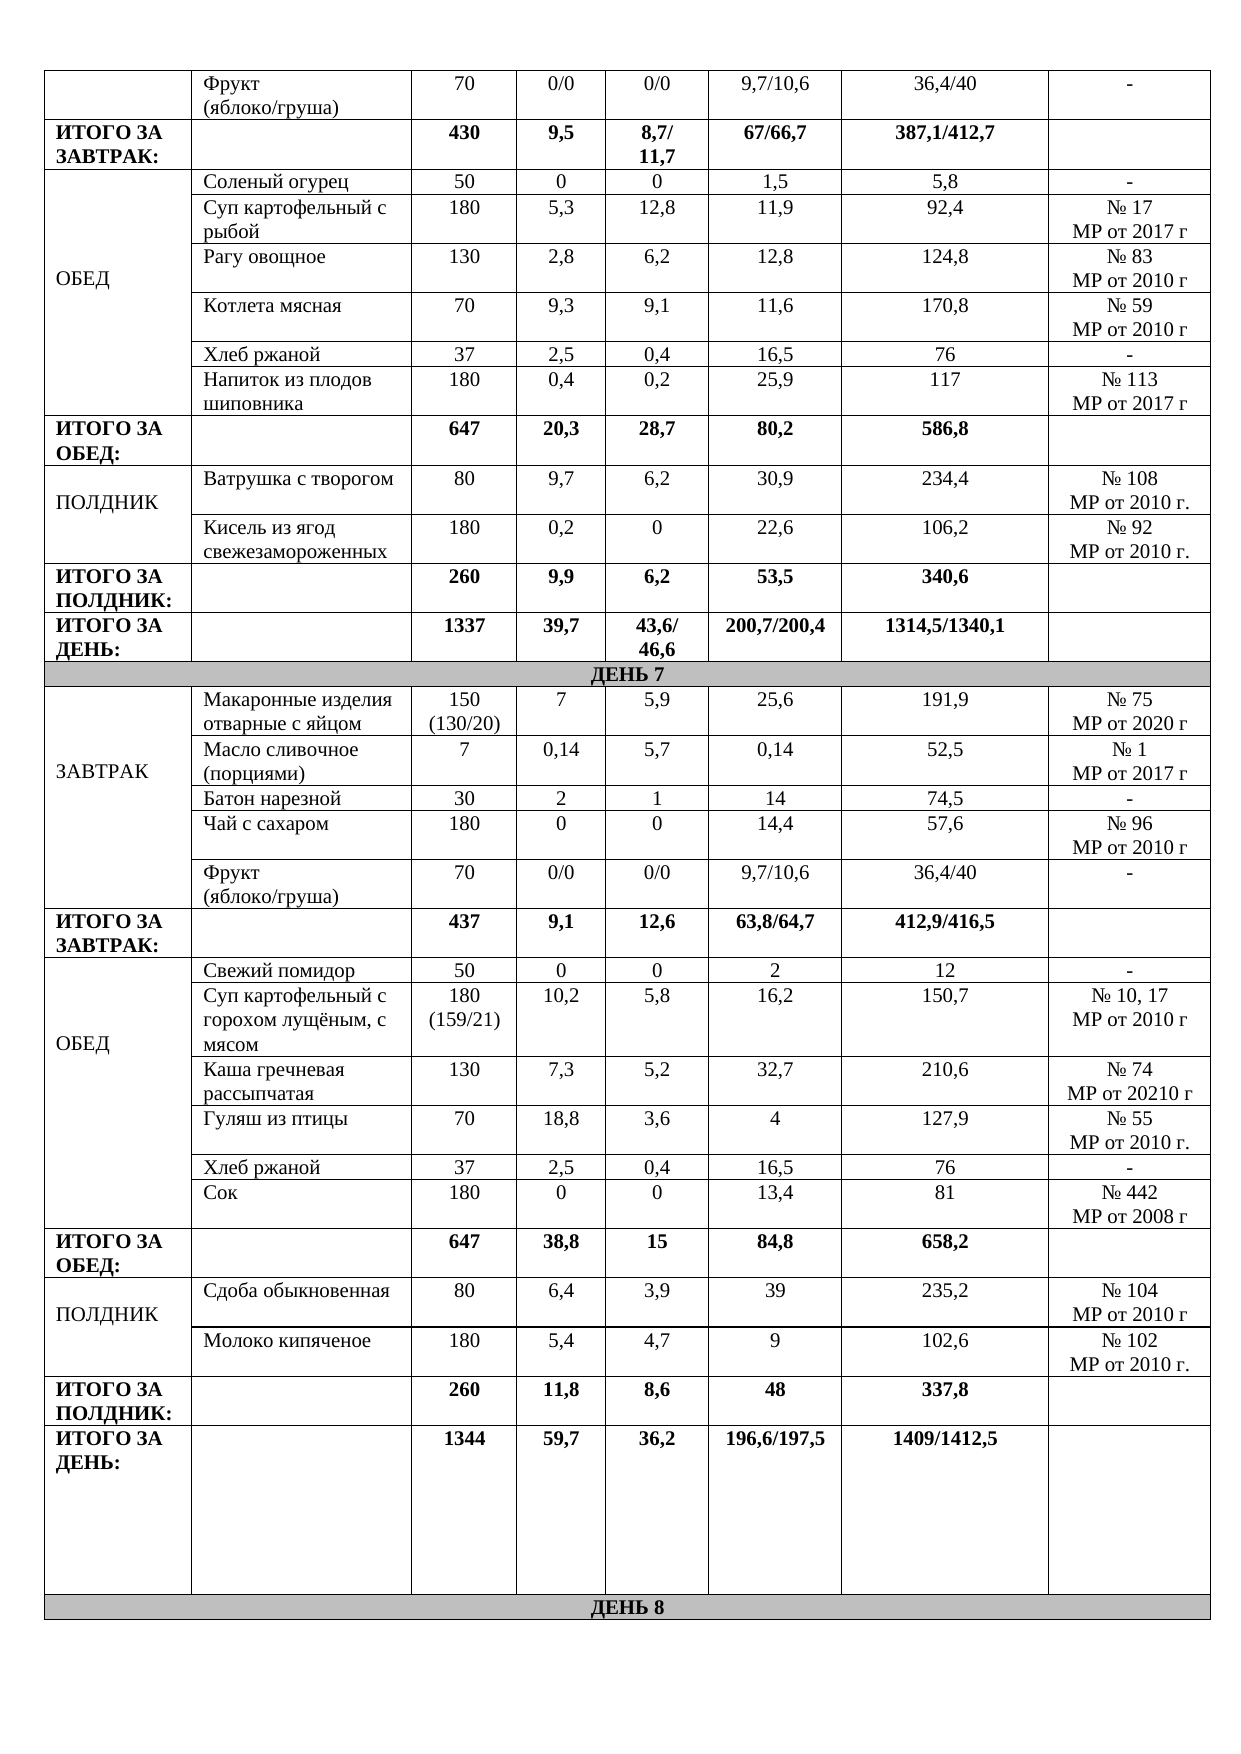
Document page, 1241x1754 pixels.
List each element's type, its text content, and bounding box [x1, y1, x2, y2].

table_cell 16,2 [709, 983, 841, 1056]
table_cell ИТОГО ЗА ЗАВТРАК: [45, 120, 191, 168]
table_cell ИТОГО ЗА ДЕНЬ: [45, 1426, 191, 1594]
table_cell 63,8/64,7 [709, 909, 841, 957]
table_cell 11,6 [709, 293, 841, 341]
table_cell 2,5 [517, 342, 605, 366]
table_cell 12,6 [606, 909, 708, 957]
table_cell Гуляш из птицы [192, 1106, 411, 1154]
table_cell 586,8 [842, 416, 1048, 464]
table_cell 235,2 [842, 1278, 1048, 1326]
table_cell 4 [709, 1106, 841, 1154]
table_cell 0 [517, 811, 605, 859]
table_cell 658,2 [842, 1229, 1048, 1277]
table_cell 0/0 [606, 71, 708, 119]
table_cell № 74 МР от 20210 г [1049, 1057, 1210, 1105]
table_cell 84,8 [709, 1229, 841, 1277]
table_cell 67/66,7 [709, 120, 841, 168]
table_cell 53,5 [709, 564, 841, 612]
table_cell 0,4 [606, 1155, 708, 1179]
table_cell 76 [842, 1155, 1048, 1179]
table_cell 28,7 [606, 416, 708, 464]
table_cell 8,7/ 11,7 [606, 120, 708, 168]
table_cell 0/0 [517, 71, 605, 119]
table_cell 10,2 [517, 983, 605, 1056]
table_cell [192, 564, 411, 612]
table_cell [192, 909, 411, 957]
table_cell Хлеб ржаной [192, 342, 411, 366]
table_cell 0,14 [517, 736, 605, 784]
table_cell - [1049, 958, 1210, 982]
table_cell 102,6 [842, 1328, 1048, 1376]
table_cell 11,9 [709, 195, 841, 243]
table_cell 7 [412, 736, 516, 784]
table_cell Сдоба обыкновенная [192, 1278, 411, 1326]
table_cell Напиток из плодов шиповника [192, 367, 411, 415]
table_cell [192, 120, 411, 168]
table_cell 0,2 [606, 367, 708, 415]
table_cell № 75 МР от 2020 г [1049, 687, 1210, 735]
table_cell 150 (130/20) [412, 687, 516, 735]
table_cell 180 [412, 367, 516, 415]
table_cell 12 [842, 958, 1048, 982]
table_cell 0,14 [709, 736, 841, 784]
table_cell 2,8 [517, 244, 605, 292]
table_cell 15 [606, 1229, 708, 1277]
table_cell 36,4/40 [842, 71, 1048, 119]
table_cell 260 [412, 564, 516, 612]
table_cell Кисель из ягод свежезамороженных [192, 515, 411, 563]
table_cell 210,6 [842, 1057, 1048, 1105]
table_cell 5,9 [606, 687, 708, 735]
table_cell 430 [412, 120, 516, 168]
table_cell 0,4 [517, 367, 605, 415]
table_cell 387,1/412,7 [842, 120, 1048, 168]
table_cell 117 [842, 367, 1048, 415]
table_cell [1049, 416, 1210, 464]
table_cell № 104 МР от 2010 г [1049, 1278, 1210, 1326]
table_cell 0 [606, 170, 708, 193]
table_cell № 17 МР от 2017 г [1049, 195, 1210, 243]
table_cell № 83 МР от 2010 г [1049, 244, 1210, 292]
table_cell ИТОГО ЗА ПОЛДНИК: [45, 564, 191, 612]
table_cell 2,5 [517, 1155, 605, 1179]
table_cell 1314,5/1340,1 [842, 613, 1048, 661]
table_cell [1049, 1426, 1210, 1594]
table_cell 5,8 [606, 983, 708, 1056]
table_cell 191,9 [842, 687, 1048, 735]
table_cell № 108 МР от 2010 г. [1049, 466, 1210, 514]
table_cell ОБЕД [45, 958, 191, 1228]
table_cell ИТОГО ЗА ЗАВТРАК: [45, 909, 191, 957]
table_cell ИТОГО ЗА ОБЕД: [45, 1229, 191, 1277]
table_cell 0/0 [517, 860, 605, 908]
table_cell 16,5 [709, 342, 841, 366]
table_cell 260 [412, 1377, 516, 1425]
table_cell 0 [606, 958, 708, 982]
table_cell 30,9 [709, 466, 841, 514]
table_cell 0 [606, 515, 708, 563]
table_cell 437 [412, 909, 516, 957]
table_cell - [1049, 342, 1210, 366]
table_cell 20,3 [517, 416, 605, 464]
table_cell 9 [709, 1328, 841, 1376]
table_cell 70 [412, 71, 516, 119]
table_cell 180 [412, 1328, 516, 1376]
table_cell Макаронные изделия отварные с яйцом [192, 687, 411, 735]
table_cell Котлета мясная [192, 293, 411, 341]
table_cell [1049, 1377, 1210, 1425]
table_cell № 102 МР от 2010 г. [1049, 1328, 1210, 1376]
table_cell 0,2 [517, 515, 605, 563]
table_cell 39 [709, 1278, 841, 1326]
table_cell 36,4/40 [842, 860, 1048, 908]
table_cell - [1049, 170, 1210, 193]
table_cell 12,8 [709, 244, 841, 292]
table_cell [1049, 564, 1210, 612]
table_cell [192, 613, 411, 661]
table_cell 647 [412, 416, 516, 464]
table_cell 18,8 [517, 1106, 605, 1154]
table_cell Сок [192, 1180, 411, 1228]
table_cell 74,5 [842, 786, 1048, 810]
table_cell 180 [412, 1180, 516, 1228]
table_cell 16,5 [709, 1155, 841, 1179]
table_cell № 96 МР от 2010 г [1049, 811, 1210, 859]
table_cell [1049, 613, 1210, 661]
table_cell [192, 416, 411, 464]
table_cell № 1 МР от 2017 г [1049, 736, 1210, 784]
table_cell Суп картофельный с рыбой [192, 195, 411, 243]
table_cell 6,2 [606, 466, 708, 514]
table_cell 6,2 [606, 244, 708, 292]
table_cell 22,6 [709, 515, 841, 563]
table_cell 5,8 [842, 170, 1048, 193]
table_cell 11,8 [517, 1377, 605, 1425]
table_cell 52,5 [842, 736, 1048, 784]
table_cell 3,6 [606, 1106, 708, 1154]
table_cell 70 [412, 293, 516, 341]
table_cell № 92 МР от 2010 г. [1049, 515, 1210, 563]
table_cell 8,6 [606, 1377, 708, 1425]
table_cell Чай с сахаром [192, 811, 411, 859]
table_cell 50 [412, 958, 516, 982]
table_cell 3,9 [606, 1278, 708, 1326]
table_cell 150,7 [842, 983, 1048, 1056]
table_cell Фрукт (яблоко/груша) [192, 860, 411, 908]
table_cell Ватрушка с творогом [192, 466, 411, 514]
table_cell Батон нарезной [192, 786, 411, 810]
table_cell 9,7/10,6 [709, 71, 841, 119]
table_cell 180 [412, 195, 516, 243]
table_cell 0 [517, 1180, 605, 1228]
table_cell 7,3 [517, 1057, 605, 1105]
table_cell 106,2 [842, 515, 1048, 563]
table_cell 14,4 [709, 811, 841, 859]
table_cell 180 [412, 515, 516, 563]
table_cell 0 [517, 170, 605, 193]
table_cell [1049, 1229, 1210, 1277]
table_cell 5,2 [606, 1057, 708, 1105]
table_cell 9,7 [517, 466, 605, 514]
table_cell 5,7 [606, 736, 708, 784]
table_cell 5,4 [517, 1328, 605, 1376]
table_cell Молоко кипяченое [192, 1328, 411, 1376]
table_cell № 55 МР от 2010 г. [1049, 1106, 1210, 1154]
table_cell 39,7 [517, 613, 605, 661]
table_cell № 442 МР от 2008 г [1049, 1180, 1210, 1228]
table_cell Суп картофельный с горохом лущёным, с мясом [192, 983, 411, 1056]
table_cell 180 (159/21) [412, 983, 516, 1056]
table_cell 80 [412, 1278, 516, 1326]
table_cell 81 [842, 1180, 1048, 1228]
table_cell [192, 1229, 411, 1277]
table_cell 13,4 [709, 1180, 841, 1228]
table_cell 0/0 [606, 860, 708, 908]
table_cell - [1049, 786, 1210, 810]
table_cell ИТОГО ЗА ПОЛДНИК: [45, 1377, 191, 1425]
table_cell № 59 МР от 2010 г [1049, 293, 1210, 341]
table_cell 1344 [412, 1426, 516, 1594]
table_cell Фрукт (яблоко/груша) [192, 71, 411, 119]
table_cell 12,8 [606, 195, 708, 243]
table_cell 50 [412, 170, 516, 193]
table_cell 1,5 [709, 170, 841, 193]
table_cell Рагу овощное [192, 244, 411, 292]
table_cell Каша гречневая рассыпчатая [192, 1057, 411, 1105]
table_cell 80,2 [709, 416, 841, 464]
table_cell 25,6 [709, 687, 841, 735]
table_cell 6,2 [606, 564, 708, 612]
table_cell 9,3 [517, 293, 605, 341]
table_cell 76 [842, 342, 1048, 366]
table_cell 130 [412, 244, 516, 292]
table_cell 2 [517, 786, 605, 810]
table_cell ИТОГО ЗА ДЕНЬ: [45, 613, 191, 661]
table_cell [192, 1377, 411, 1425]
table_cell 6,4 [517, 1278, 605, 1326]
table_cell 0 [606, 1180, 708, 1228]
table_cell 32,7 [709, 1057, 841, 1105]
table_cell [1049, 909, 1210, 957]
table_cell 1409/1412,5 [842, 1426, 1048, 1594]
table_cell ЗАВТРАК [45, 687, 191, 908]
table_cell 0 [517, 958, 605, 982]
table_cell 9,9 [517, 564, 605, 612]
table_cell 59,7 [517, 1426, 605, 1594]
table_cell 80 [412, 466, 516, 514]
table_cell 9,1 [606, 293, 708, 341]
table_cell ОБЕД [45, 170, 191, 415]
table_cell 37 [412, 1155, 516, 1179]
table_cell ДЕНЬ 8 [45, 1595, 1210, 1619]
table_cell 25,9 [709, 367, 841, 415]
table_cell ПОЛДНИК [45, 1278, 191, 1376]
table_cell Хлеб ржаной [192, 1155, 411, 1179]
table_cell 0,4 [606, 342, 708, 366]
table_cell 30 [412, 786, 516, 810]
table_cell 2 [709, 958, 841, 982]
table_cell 70 [412, 1106, 516, 1154]
table_cell 38,8 [517, 1229, 605, 1277]
table_cell № 113 МР от 2017 г [1049, 367, 1210, 415]
table_cell 5,3 [517, 195, 605, 243]
table_cell 647 [412, 1229, 516, 1277]
table_cell Соленый огурец [192, 170, 411, 193]
table_cell Свежий помидор [192, 958, 411, 982]
table_cell 196,6/197,5 [709, 1426, 841, 1594]
table_cell ПОЛДНИК [45, 466, 191, 563]
table_cell 127,9 [842, 1106, 1048, 1154]
table_cell - [1049, 71, 1210, 119]
table_cell 48 [709, 1377, 841, 1425]
table_cell 124,8 [842, 244, 1048, 292]
table_cell 7 [517, 687, 605, 735]
table_cell ДЕНЬ 7 [45, 662, 1210, 686]
table_cell 57,6 [842, 811, 1048, 859]
table_cell - [1049, 1155, 1210, 1179]
table_cell 337,8 [842, 1377, 1048, 1425]
table_cell 36,2 [606, 1426, 708, 1594]
table_cell 412,9/416,5 [842, 909, 1048, 957]
table_cell 9,5 [517, 120, 605, 168]
table_cell [192, 1426, 411, 1594]
table_cell 170,8 [842, 293, 1048, 341]
table_cell 70 [412, 860, 516, 908]
table_cell 0 [606, 811, 708, 859]
table_cell ИТОГО ЗА ОБЕД: [45, 416, 191, 464]
table_cell 43,6/ 46,6 [606, 613, 708, 661]
table_cell 234,4 [842, 466, 1048, 514]
table_cell 9,1 [517, 909, 605, 957]
table_cell № 10, 17 МР от 2010 г [1049, 983, 1210, 1056]
table_cell [1049, 120, 1210, 168]
table_cell 1 [606, 786, 708, 810]
table_cell 200,7/200,4 [709, 613, 841, 661]
table_cell 37 [412, 342, 516, 366]
table_cell 14 [709, 786, 841, 810]
table_cell Масло сливочное (порциями) [192, 736, 411, 784]
table_cell 130 [412, 1057, 516, 1105]
table_cell 92,4 [842, 195, 1048, 243]
table_cell 9,7/10,6 [709, 860, 841, 908]
table_cell 180 [412, 811, 516, 859]
table_cell 4,7 [606, 1328, 708, 1376]
table_cell 340,6 [842, 564, 1048, 612]
table_cell 1337 [412, 613, 516, 661]
table_cell - [1049, 860, 1210, 908]
